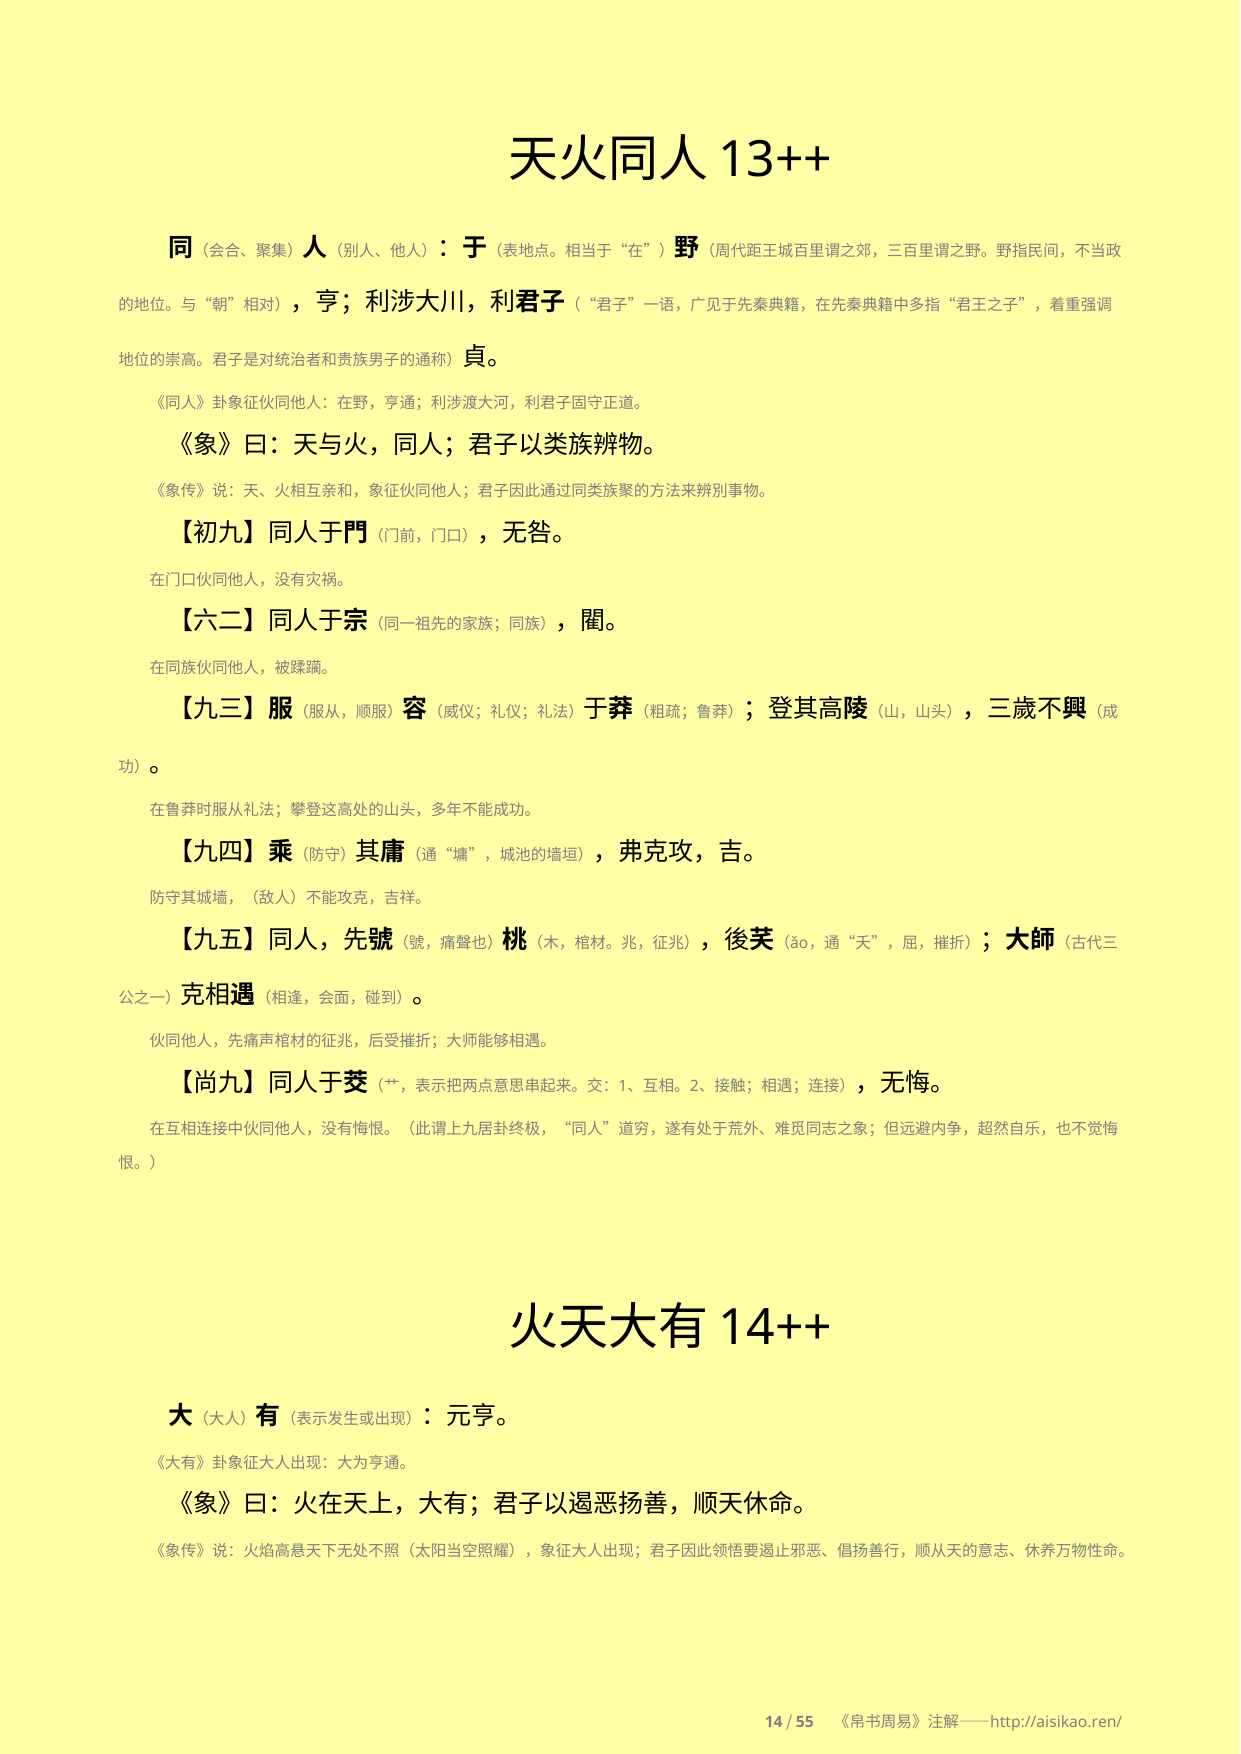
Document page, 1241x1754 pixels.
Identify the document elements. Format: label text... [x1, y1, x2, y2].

text 防守其城墙，（敌人）不能攻克，吉祥。 [118, 886, 1122, 908]
text 【初九】同人于門（门前，门口），无咎。 [118, 512, 1122, 549]
text 《象传》说：火焰高悬天下无处不照（太阳当空照耀），象征大人出现；君子因此领悟要遏止邪恶、倡扬善行，顺从天的意志、休养万物性命。 [118, 1538, 1122, 1561]
text 【九四】乘（防守）其庸（通“墉”，城池的墙垣），弗克攻，吉。 [118, 831, 1122, 868]
text 【尚九】同人于茭（艹，表示把两点意思串起来。交：1、互相。2、接触；相遇；连接），无悔。 [118, 1062, 1122, 1098]
subtitle 天火同人13++ [118, 118, 1122, 191]
text 《大有》卦象征大人出现：大为亨通。 [118, 1450, 1122, 1472]
text 【六二】同人于宗（同一祖先的家族；同族），閵。 [118, 601, 1122, 637]
text 【九三】服（服从，顺服）容（威仪；礼仪；礼法）于莽（粗疏；鲁莽）；登其高陵（山，山头），三歲不興（成功）。 [118, 689, 1122, 779]
text 在鲁莽时服从礼法；攀登这高处的山头，多年不能成功。 [118, 798, 1122, 820]
text 《同人》卦象征伙同他人：在野，亨通；利涉渡大河，利君子固守正道。 [118, 390, 1122, 413]
text 同（会合、聚集）人（别人、他人）：于（表地点。相当于“在”）野（周代距王城百里谓之郊，三百里谓之野。野指民间，不当政的地位。与“朝”相对），亨；利涉大川，利君子（“君子”一语，广见于先秦典籍，在先秦典籍中多指“君王之子”，着重强调地位的崇高。君子是对统治者和贵族男子的通称）貞。 [118, 227, 1122, 372]
text 《象传》说：天、火相互亲和，象征伙同他人；君子因此通过同类族聚的方法来辨別事物。 [118, 478, 1122, 501]
text 《象》曰：火在天上，大有；君子以遏恶扬善，顺天休命。 [118, 1484, 1122, 1520]
text 【九五】同人，先號（號，痛聲也）桃（木，棺材。兆，征兆），後芺（ǎo，通“夭”，屈，摧折）；大師（古代三公之一）克相遇（相逢，会面，碰到）。 [118, 920, 1122, 1010]
text 在同族伙同他人，被蹂躏。 [118, 655, 1122, 678]
text 在门口伙同他人，没有灾祸。 [118, 567, 1122, 589]
subtitle 火天大有14++ [118, 1286, 1122, 1359]
text 伙同他人，先痛声棺材的征兆，后受摧折；大师能够相遇。 [118, 1028, 1122, 1051]
text 大（大人）有（表示发生或出现）：元亨。 [118, 1396, 1122, 1432]
text 《象》曰：天与火，同人；君子以类族辨物。 [118, 424, 1122, 460]
text 在互相连接中伙同他人，没有悔恨。（此谓上九居卦终极，“同人”道穷，遂有处于荒外、难觅同志之象；但远避内争，超然自乐，也不觉悔恨。） [118, 1117, 1122, 1173]
